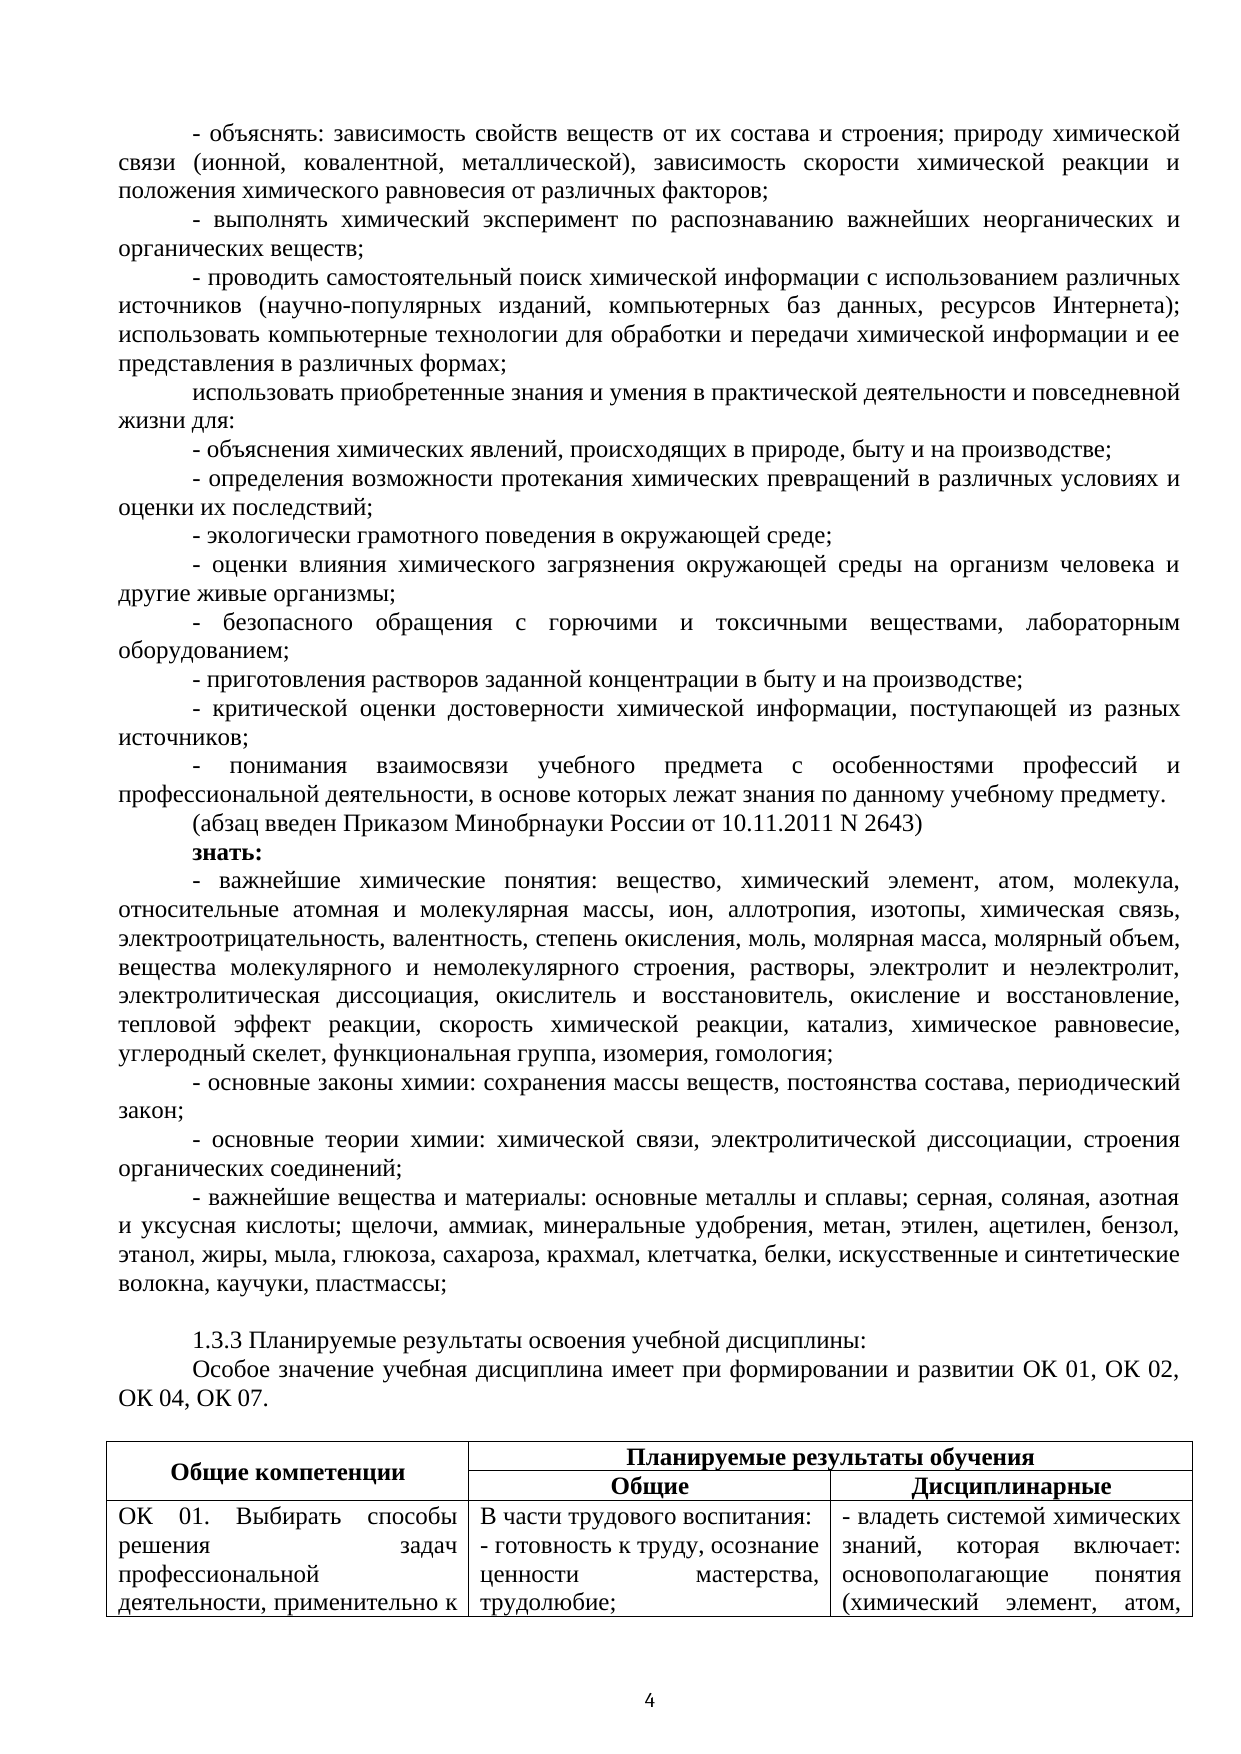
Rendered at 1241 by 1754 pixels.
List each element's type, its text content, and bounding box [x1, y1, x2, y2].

text - понимания взаимосвязи учебного предмета с особенностями профессий и профессиональной деятельности, в основе которых лежат знания по данному учебному предмету. [118, 751, 1181, 808]
table_cell Общие [469, 1471, 830, 1500]
text - оценки влияния химического загрязнения окружающей среды на организм человека и другие живые организмы; [118, 549, 1181, 607]
text - приготовления растворов заданной концентрации в быту и на производстве; [118, 664, 1181, 693]
text - важнейшие вещества и материалы: основные металлы и сплавы; серная, соляная, азотная и уксусная кислоты; щелочи, аммиак, минеральные удобрения, метан, этилен, ацетилен, бензол, этанол, жиры, мыла, глюкоза, сахароза, крахмал, клетчатка, белки, искусственные и синтетические волокна, каучуки, пластмассы; [118, 1182, 1181, 1297]
text - экологически грамотного поведения в окружающей среде; [118, 521, 1181, 549]
table_header Планируемые результаты обучения [469, 1442, 1192, 1470]
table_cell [469, 1501, 830, 1616]
text - объяснять: зависимость свойств веществ от их состава и строения; природу химической связи (ионной, ковалентной, металлической), зависимость скорости химической реакции и положения химического равновесия от различных факторов; [118, 118, 1181, 204]
text (абзац введен Приказом Минобрнауки России от 10.11.2011 N 2643) [118, 808, 1181, 837]
text - объяснения химических явлений, происходящих в природе, быту и на производстве; [118, 434, 1181, 463]
text 1.3.3 Планируемые результаты освоения учебной дисциплины: [118, 1326, 1181, 1354]
text - определения возможности протекания химических превращений в различных условиях и оценки их последствий; [118, 463, 1181, 521]
text знать: [118, 837, 1181, 866]
text - проводить самостоятельный поиск химической информации с использованием различных источников (научно-популярных изданий, компьютерных баз данных, ресурсов Интернета); использовать компьютерные технологии для обработки и передачи химической информации и ее представления в различных формах; [118, 262, 1181, 377]
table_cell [107, 1501, 468, 1616]
text Особое значение учебная дисциплина имеет при формировании и развитии ОК 01, ОК 02, ОК 04, ОК 07. [118, 1354, 1181, 1412]
text - основные законы химии: сохранения массы веществ, постоянства состава, периодический закон; [118, 1067, 1181, 1124]
text - безопасного обращения с горючими и токсичными веществами, лабораторным оборудованием; [118, 607, 1181, 664]
text - выполнять химический эксперимент по распознаванию важнейших неорганических и органических веществ; [118, 204, 1181, 262]
table_header Общие компетенции [107, 1442, 468, 1500]
text - основные теории химии: химической связи, электролитической диссоциации, строения органических соединений; [118, 1124, 1181, 1182]
text - важнейшие химические понятия: вещество, химический элемент, атом, молекула, относительные атомная и молекулярная массы, ион, аллотропия, изотопы, химическая связь, электроотрицательность, валентность, степень окисления, моль, молярная масса, молярный объем, вещества молекулярного и немолекулярного строения, растворы, электролит и неэлектролит, электролитическая диссоциация, окислитель и восстановитель, окисление и восстановление, тепловой эффект реакции, скорость химической реакции, катализ, химическое равновесие, углеродный скелет, функциональная группа, изомерия, гомология; [118, 866, 1181, 1067]
text - критической оценки достоверности химической информации, поступающей из разных источников; [118, 693, 1181, 751]
table_cell Дисциплинарные [831, 1471, 1192, 1500]
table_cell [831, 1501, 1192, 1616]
text использовать приобретенные знания и умения в практической деятельности и повседневной жизни для: [118, 377, 1181, 434]
